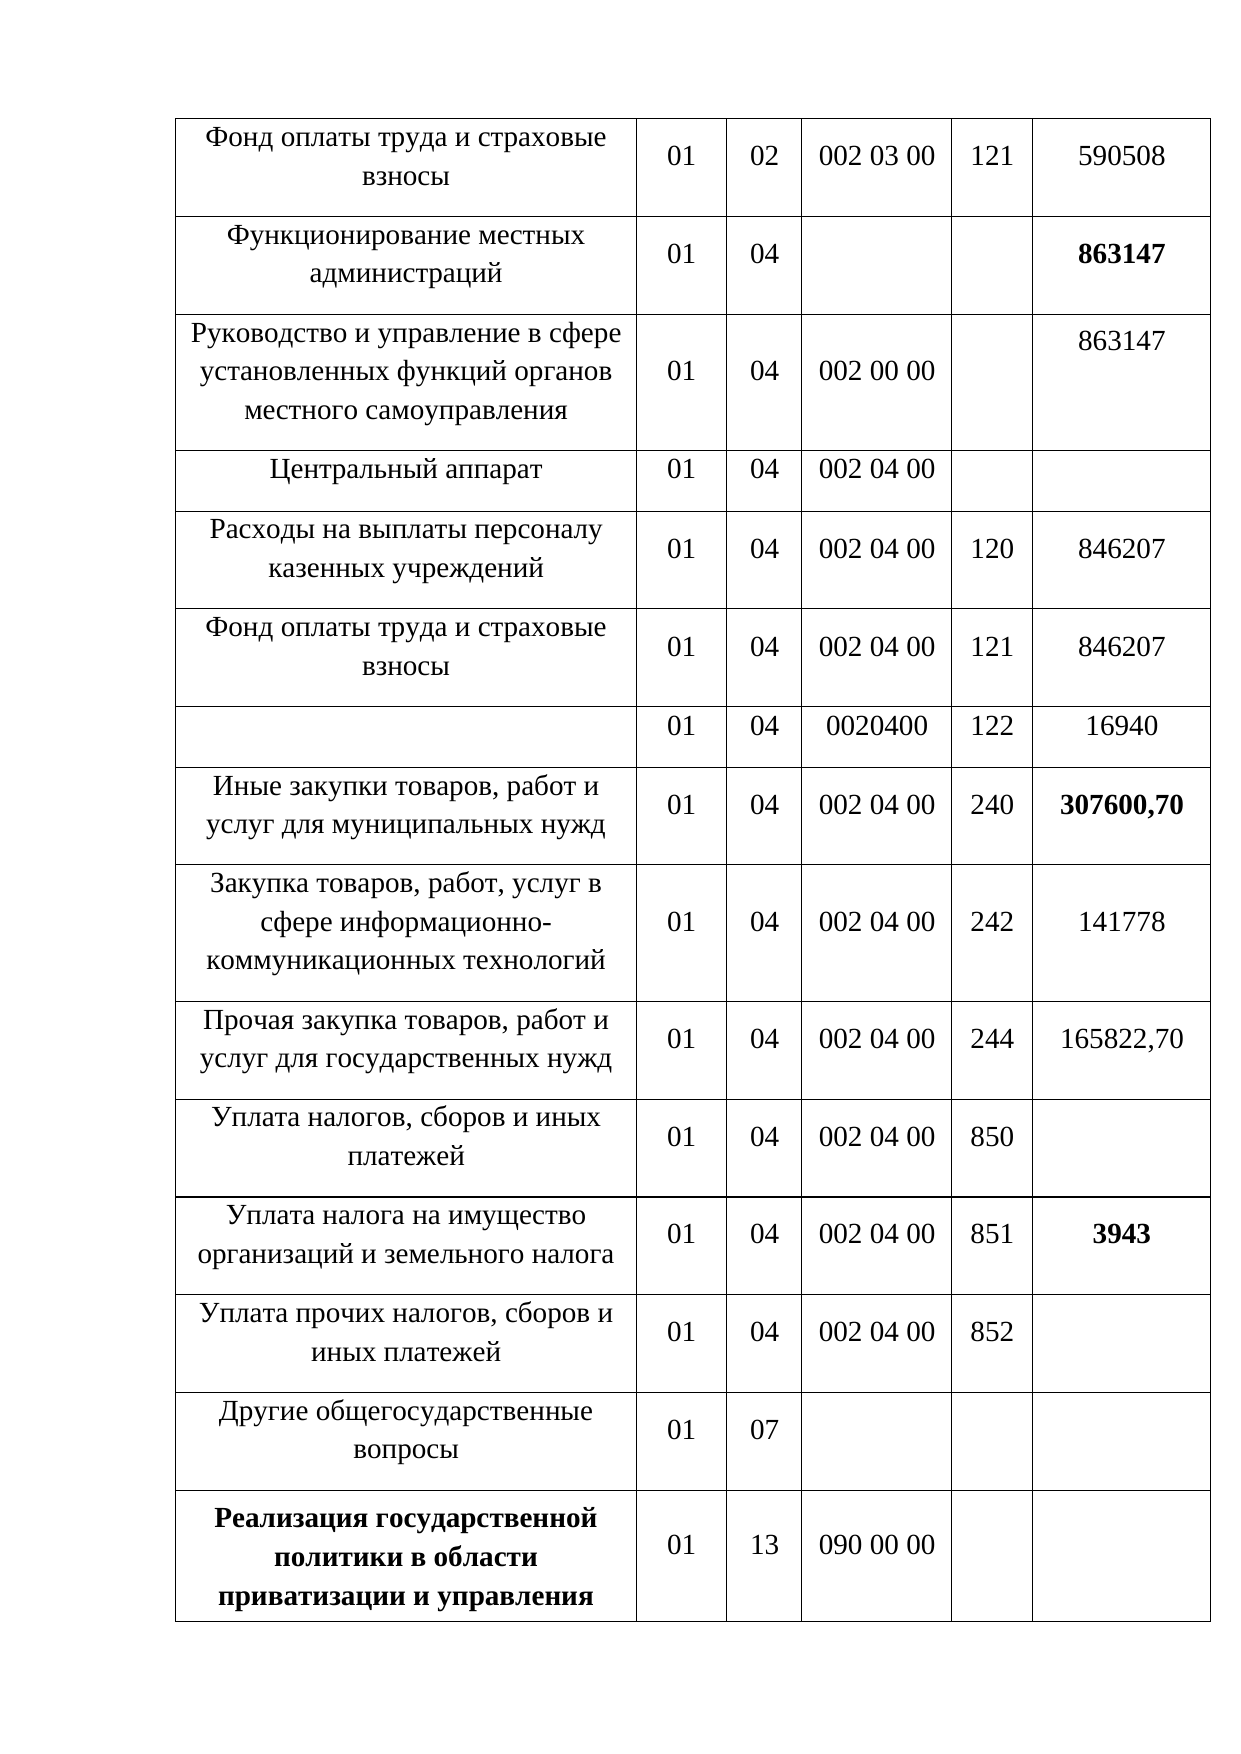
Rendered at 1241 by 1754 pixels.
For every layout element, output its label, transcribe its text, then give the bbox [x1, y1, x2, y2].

table_cell [952, 315, 1032, 450]
table_cell [1033, 1491, 1210, 1621]
table_cell 01 [637, 768, 726, 864]
table_cell 863147 [1033, 315, 1210, 450]
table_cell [176, 315, 636, 450]
table_cell Уплата прочих налогов, сборов и иных платежей [176, 1295, 636, 1392]
table_cell 121 [952, 119, 1032, 216]
table_cell [176, 707, 636, 767]
table_cell 002 00 00 [802, 315, 951, 450]
table_cell 01 [637, 217, 726, 314]
table_cell 04 [727, 217, 801, 314]
table_cell 002 04 00 [802, 865, 951, 1001]
table_cell 01 [637, 707, 726, 767]
table_cell [952, 1491, 1032, 1621]
table_cell 01 [637, 1002, 726, 1098]
table_cell 01 [637, 865, 726, 1001]
table_cell 242 [952, 865, 1032, 1001]
table_cell 07 [727, 1393, 801, 1490]
table_cell 002 04 00 [802, 1100, 951, 1196]
table_cell Уплата налога на имущество организаций и земельного налога [176, 1198, 636, 1294]
table_cell 002 03 00 [802, 119, 951, 216]
table_cell [1033, 1100, 1210, 1196]
table_cell 04 [727, 1100, 801, 1196]
table_cell 01 [637, 1100, 726, 1196]
table_cell Закупка товаров, работ, услуг в сфере информационно-коммуникационных технологий [176, 865, 636, 1001]
table_cell Функционирование местных администраций [176, 217, 636, 314]
table_cell 002 04 00 [802, 1295, 951, 1392]
table_cell 04 [727, 865, 801, 1001]
table_cell 01 [637, 451, 726, 511]
table_cell 04 [727, 1198, 801, 1294]
table_cell 3943 [1033, 1198, 1210, 1294]
table_cell 002 04 00 [802, 609, 951, 706]
table_cell [952, 1393, 1032, 1490]
table_cell 846207 [1033, 609, 1210, 706]
table_cell 04 [727, 1002, 801, 1098]
table_cell 01 [637, 119, 726, 216]
table_cell 240 [952, 768, 1032, 864]
table_cell 13 [727, 1491, 801, 1621]
table_cell 850 [952, 1100, 1032, 1196]
table_cell 307600,70 [1033, 768, 1210, 864]
table_cell 090 00 00 [802, 1491, 951, 1621]
table_cell Фонд оплаты труда и страховые взносы [176, 609, 636, 706]
table_cell Иные закупки товаров, работ и услуг для муниципальных нужд [176, 768, 636, 864]
table_cell 244 [952, 1002, 1032, 1098]
table_cell 01 [637, 609, 726, 706]
table_cell 01 [637, 315, 726, 450]
table_cell Расходы на выплаты персоналу казенных учреждений [176, 512, 636, 608]
table_cell 04 [727, 315, 801, 450]
table_cell Фонд оплаты труда и страховые взносы [176, 119, 636, 216]
table_cell 01 [637, 1198, 726, 1294]
table_cell [952, 451, 1032, 511]
table_cell 04 [727, 1295, 801, 1392]
table_cell 002 04 00 [802, 451, 951, 511]
table_cell 002 04 00 [802, 768, 951, 864]
table_cell 121 [952, 609, 1032, 706]
table_cell 01 [637, 1393, 726, 1490]
table_cell 141778 [1033, 865, 1210, 1001]
table_cell 002 04 00 [802, 1198, 951, 1294]
table_cell 02 [727, 119, 801, 216]
table_cell Прочая закупка товаров, работ и услуг для государственных нужд [176, 1002, 636, 1098]
table_cell 04 [727, 451, 801, 511]
table_cell 165822,70 [1033, 1002, 1210, 1098]
table_cell 04 [727, 707, 801, 767]
table_cell Другие общегосударственные вопросы [176, 1393, 636, 1490]
table_cell 122 [952, 707, 1032, 767]
table_cell [1033, 1393, 1210, 1490]
table_cell [802, 1393, 951, 1490]
table_cell 01 [637, 512, 726, 608]
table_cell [176, 1491, 636, 1621]
table_cell Уплата налогов, сборов и иных платежей [176, 1100, 636, 1196]
table_cell 16940 [1033, 707, 1210, 767]
table_cell 846207 [1033, 512, 1210, 608]
table_cell 590508 [1033, 119, 1210, 216]
table_cell 04 [727, 609, 801, 706]
table_cell 04 [727, 768, 801, 864]
table_cell Центральный аппарат [176, 451, 636, 511]
table_cell 04 [727, 512, 801, 608]
table_cell [802, 217, 951, 314]
table_cell 120 [952, 512, 1032, 608]
table_cell 002 04 00 [802, 512, 951, 608]
table_cell [952, 217, 1032, 314]
table_cell 863147 [1033, 217, 1210, 314]
table_cell 852 [952, 1295, 1032, 1392]
table_cell 851 [952, 1198, 1032, 1294]
table_cell 01 [637, 1491, 726, 1621]
table_cell [1033, 451, 1210, 511]
table_cell 002 04 00 [802, 1002, 951, 1098]
table_cell 01 [637, 1295, 726, 1392]
table_cell [1033, 1295, 1210, 1392]
table_cell 0020400 [802, 707, 951, 767]
